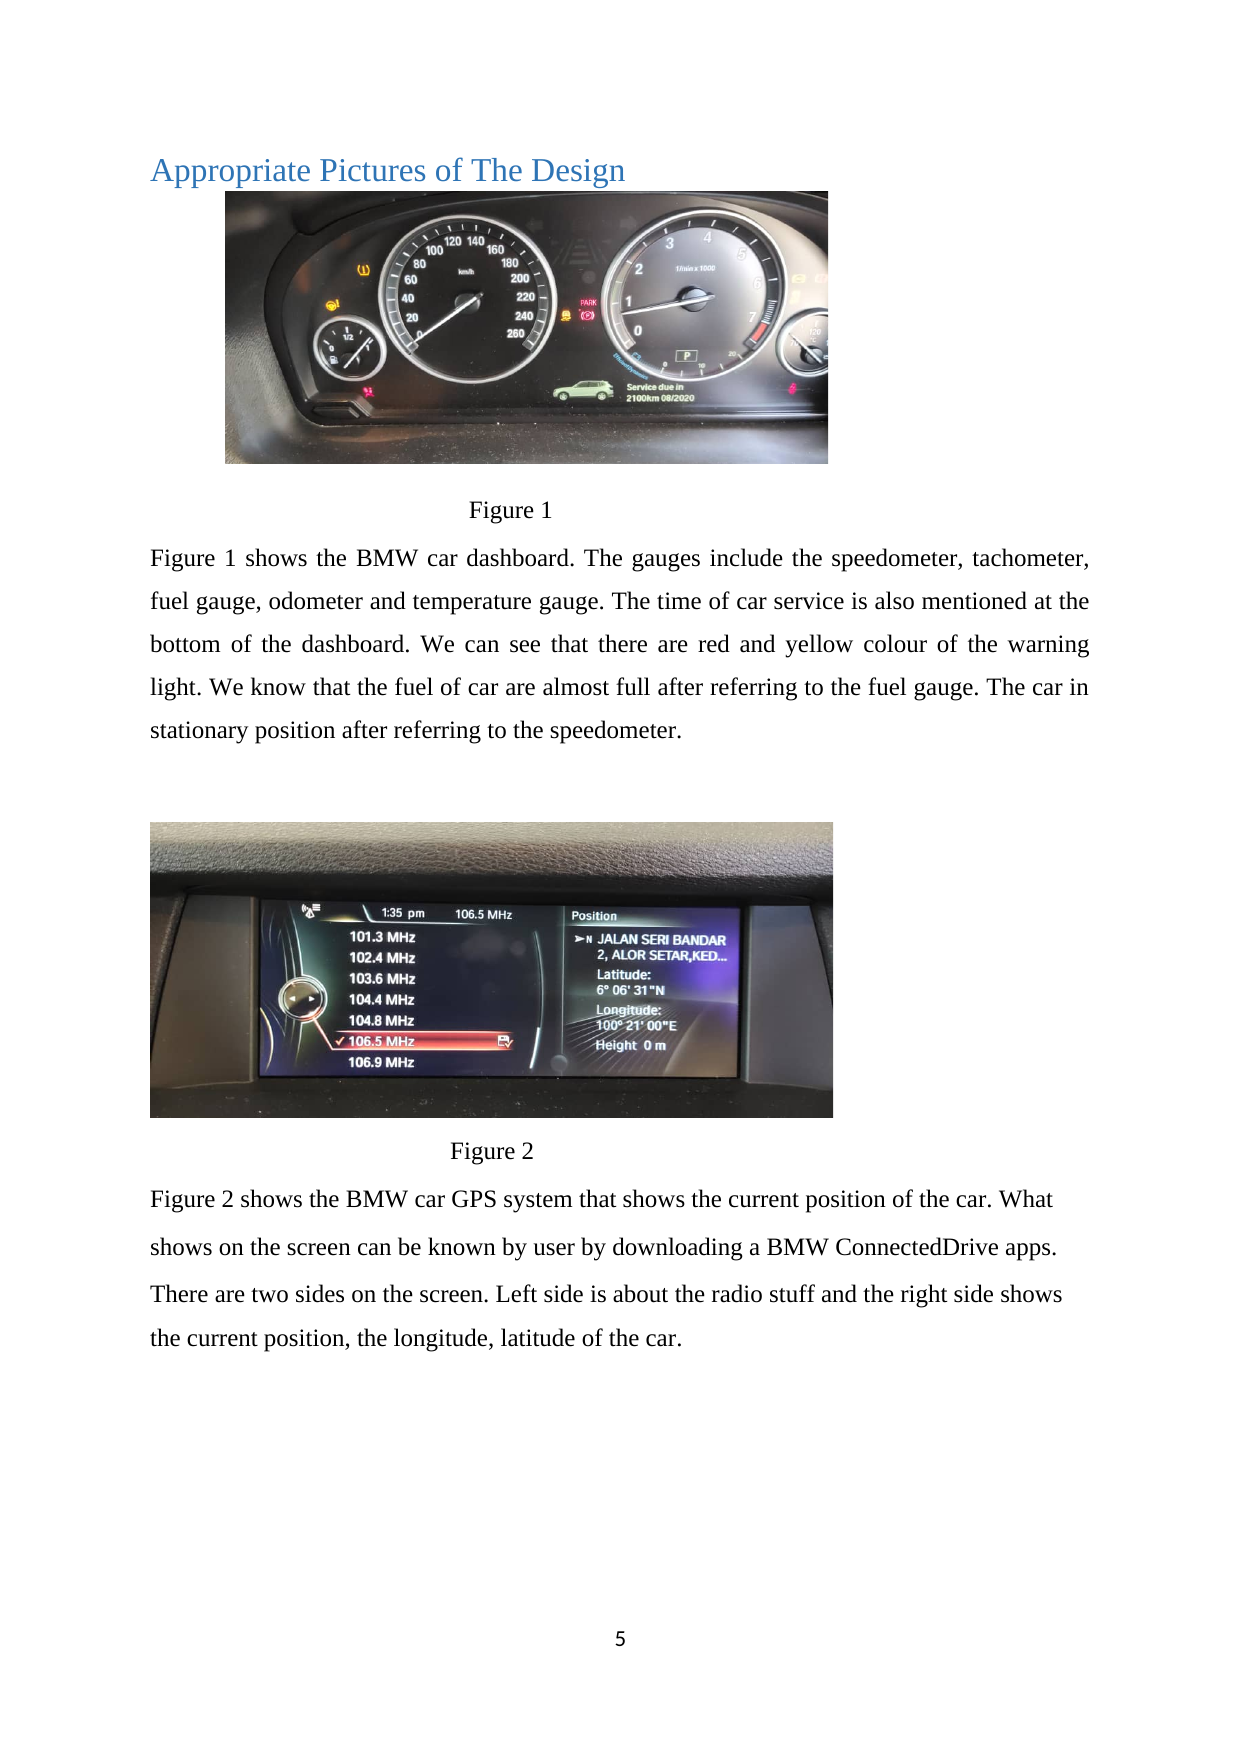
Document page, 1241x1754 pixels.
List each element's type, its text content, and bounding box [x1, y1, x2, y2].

text Figure 1 shows the BMW car dashboard. The gauges include the speedometer, tachometer, fuel gauge, odometer and temperature gauge. The time of car service is also mentioned at the bottom of the dashboard. We can see that there are red and yellow colour of the warning light. We know that the fuel of car are almost full after referring to the fuel gauge. The car in stationary position after referring to the speedometer. [150, 543, 1090, 744]
text shows on the screen can be known by user by downloading a BMW ConnectedDrive apps. [150, 1232, 1090, 1261]
text There are two sides on the screen. Left side is about the radio stuff and the right side shows the current position, the longitude, latitude of the car. [150, 1279, 1090, 1351]
text Figure 2 [150, 1136, 1090, 1165]
picture [150, 822, 834, 1118]
text Figure 1 [150, 495, 1090, 524]
subtitle Appropriate Pictures of The Design [150, 150, 1090, 188]
text Figure 2 shows the BMW car GPS system that shows the current position of the car. What [150, 1184, 1090, 1213]
picture [225, 191, 829, 464]
